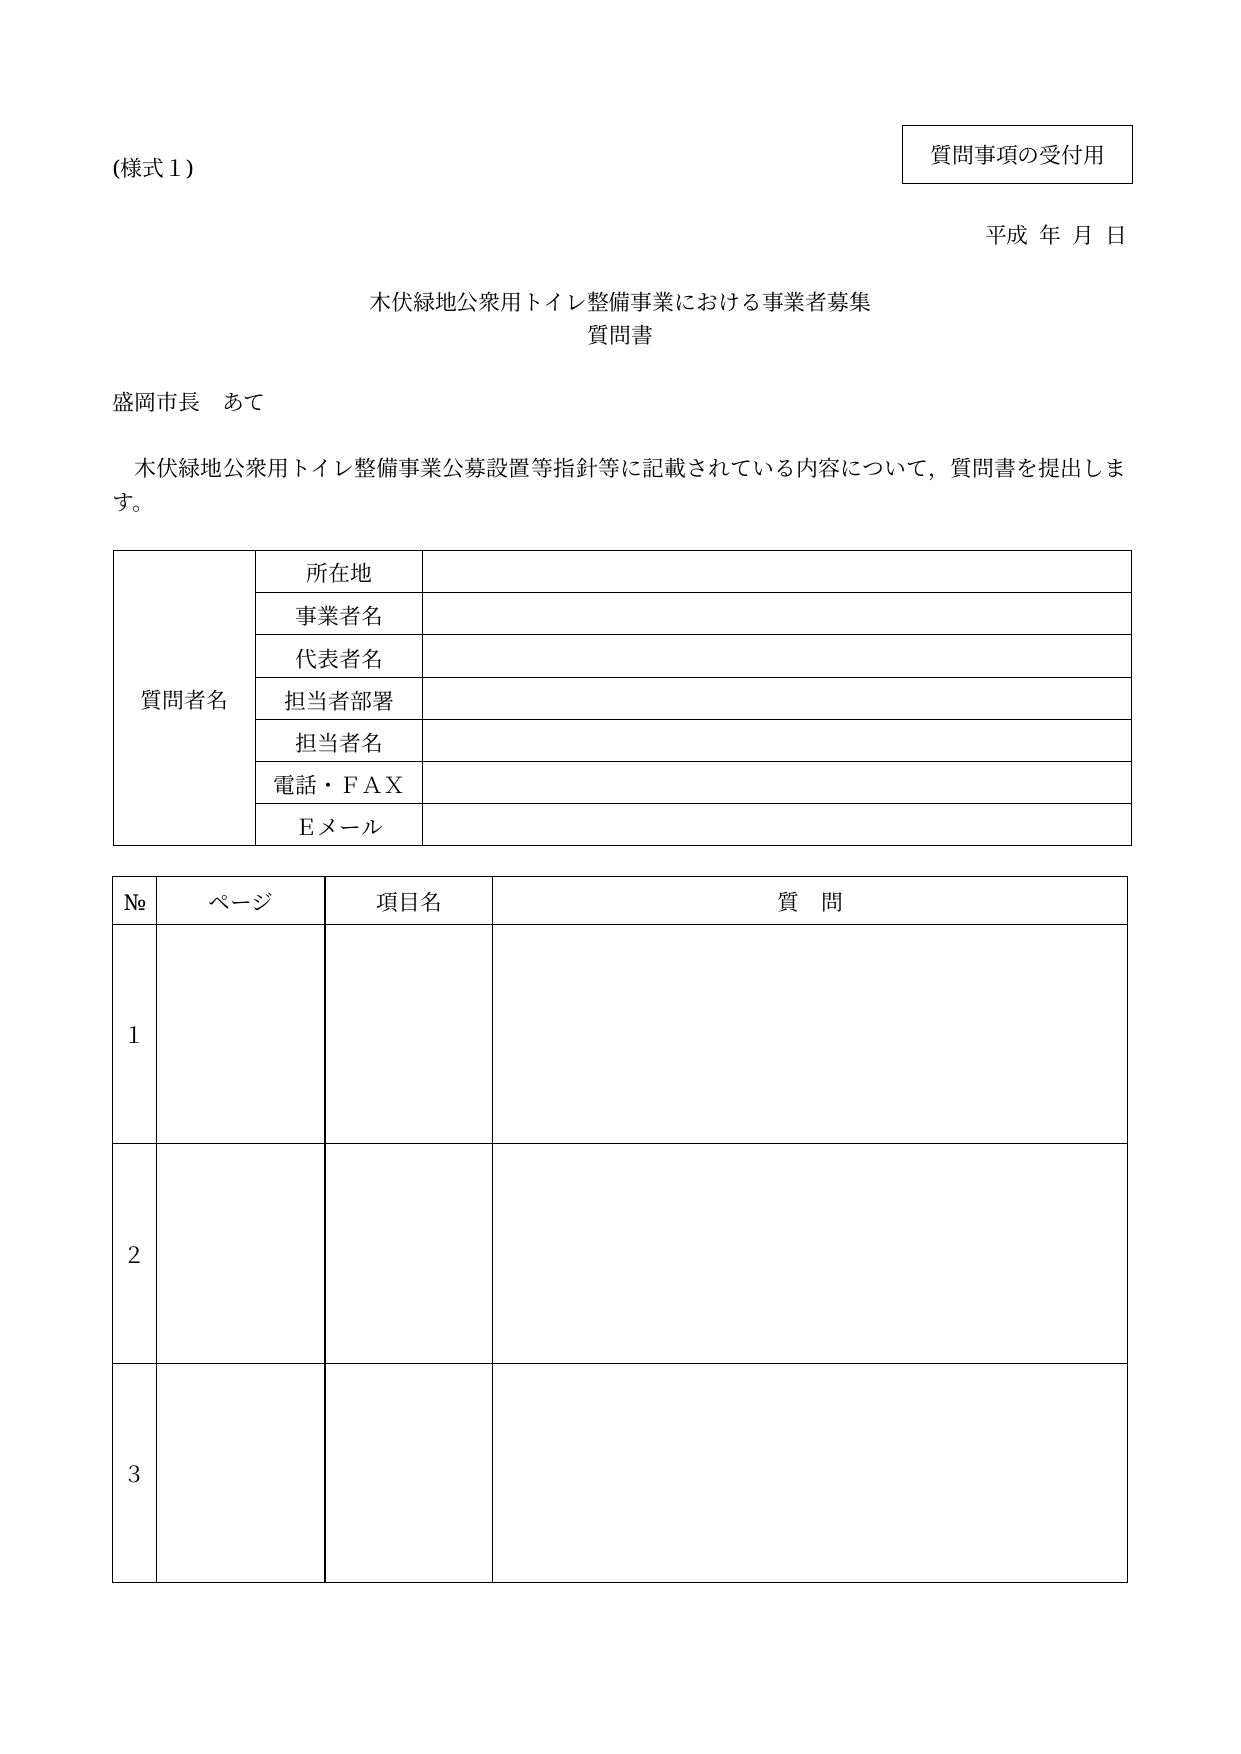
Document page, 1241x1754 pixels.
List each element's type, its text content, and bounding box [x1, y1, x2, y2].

table_cell [423, 635, 1131, 677]
table_cell [157, 925, 324, 1143]
table_cell [493, 1364, 1127, 1582]
table_cell 代表者名 [256, 635, 422, 677]
table_cell [493, 1144, 1127, 1363]
table_cell [326, 925, 492, 1143]
table_cell 担当者名 [256, 720, 422, 761]
table_cell 事業者名 [256, 593, 422, 634]
table_header [423, 551, 1131, 592]
text 木伏緑地公衆用トイレ整備事業公募設置等指針等に記載されている内容について，質問書を提出します。 [112, 450, 1128, 517]
table_cell [423, 593, 1131, 634]
table_cell [326, 1144, 492, 1363]
table_cell [423, 678, 1131, 719]
table_cell ２ [113, 1144, 156, 1363]
text 木伏緑地公衆用トイレ整備事業における事業者募集 [112, 283, 1128, 317]
table_cell １ [113, 925, 156, 1143]
text 平成 年 月 日 [112, 217, 1128, 250]
text (様式１) [112, 150, 902, 183]
table_cell ３ [113, 1364, 156, 1582]
table_cell [493, 925, 1127, 1143]
text 盛岡市長 あて [112, 383, 1128, 417]
table_cell [423, 762, 1131, 803]
table_cell 担当者部署 [256, 678, 422, 719]
table_header 質 問 [493, 877, 1127, 923]
table_cell [157, 1364, 324, 1582]
table_cell 電話・ＦＡＸ [256, 762, 422, 803]
table_header 所在地 [256, 551, 422, 592]
table_cell [423, 720, 1131, 761]
table_header 質問者名 [114, 551, 255, 845]
table_cell Ｅメール [256, 804, 422, 845]
table_cell [423, 804, 1131, 845]
text 質問書 [112, 317, 1128, 350]
table_header № [113, 877, 156, 923]
table_cell [326, 1364, 492, 1582]
table_header ページ [157, 877, 324, 923]
table_cell [157, 1144, 324, 1363]
table_header 項目名 [326, 877, 492, 923]
